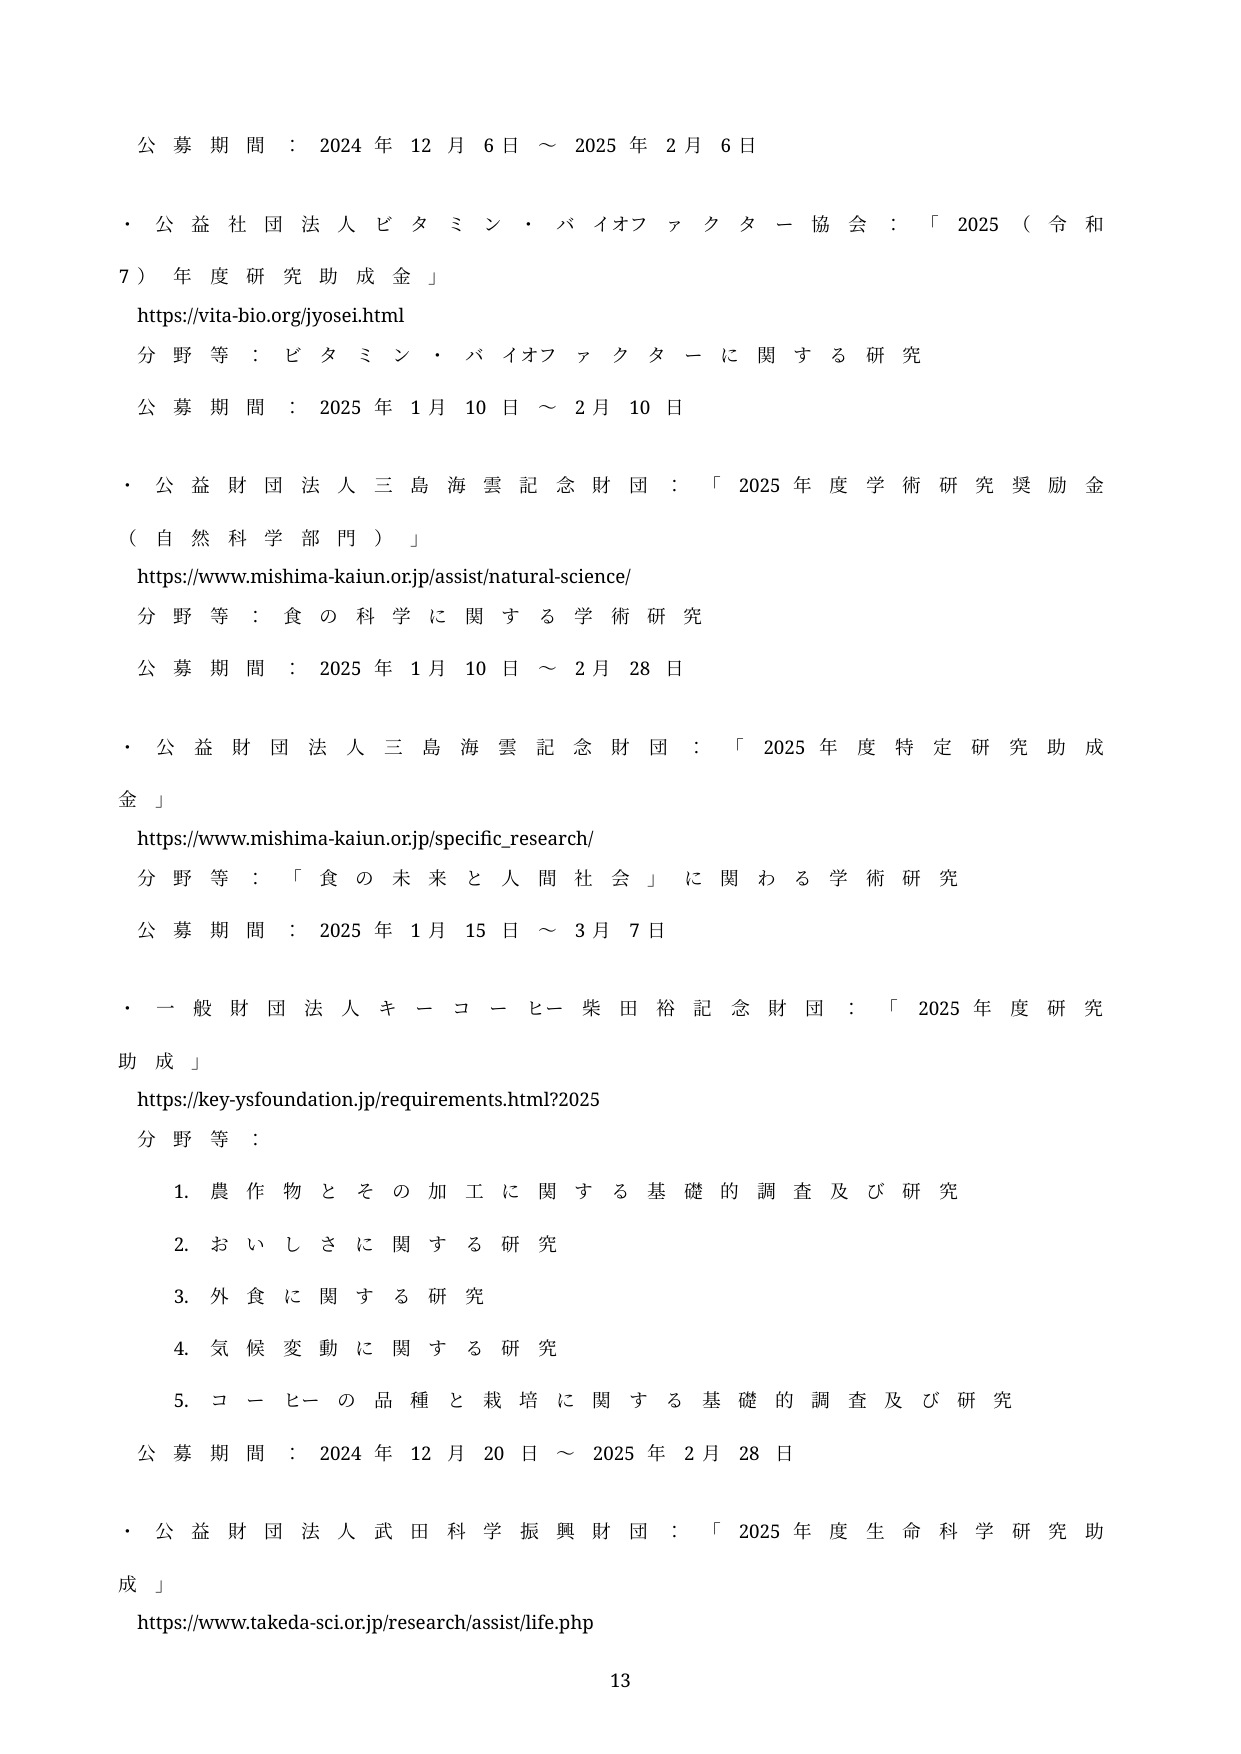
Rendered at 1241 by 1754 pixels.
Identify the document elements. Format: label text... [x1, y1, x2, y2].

text 公募期間：2024年12月20日～2025年2月28日 [119, 1426, 1121, 1478]
text https://key-ysfoundation.jp/requirements.html?2025 [119, 1086, 1121, 1112]
text 公募期間：2024年12月6日～2025年2月6日 [119, 119, 1121, 171]
text ・公益財団法人三島海雲記念財団：「2025年度特定研究助成金」 [119, 720, 1121, 825]
text 分野等： [119, 1112, 1121, 1164]
text ・公益財団法人三島海雲記念財団：「2025年度学術研究奨励金（自然科学部門）」 [119, 459, 1121, 563]
text 2. おいしさに関する研究 [163, 1217, 1121, 1269]
text 公募期間：2025年1月15日～3月7日 [119, 903, 1121, 955]
text ・公益社団法人ビタミン・バイオファクター協会：「2025（令和7）年度研究助成金」 [119, 197, 1121, 302]
text https://www.mishima-kaiun.or.jp/assist/natural-science/ [119, 563, 1121, 589]
text ・公益財団法人武田科学振興財団：「2025年度生命科学研究助成」 [119, 1504, 1121, 1609]
text 分野等：「食の未来と人間社会」に関わる学術研究 [119, 851, 1121, 903]
text 分野等：食の科学に関する学術研究 [119, 589, 1121, 642]
text 5. コーヒーの品種と栽培に関する基礎的調査及び研究 [163, 1374, 1121, 1426]
text 公募期間：2025年1月10日～2月10日 [119, 380, 1121, 432]
text https://www.mishima-kaiun.or.jp/specific_research/ [119, 825, 1121, 851]
text 1. 農作物とその加工に関する基礎的調査及び研究 [163, 1164, 1121, 1217]
text ・一般財団法人キーコーヒー柴田裕記念財団：「2025年度研究助成」 [119, 982, 1121, 1086]
text https://vita-bio.org/jyosei.html [119, 302, 1121, 328]
text https://www.takeda-sci.or.jp/research/assist/life.php [119, 1609, 1121, 1635]
text 3. 外食に関する研究 [163, 1269, 1121, 1321]
text 分野等：ビタミン・バイオファクターに関する研究 [119, 328, 1121, 380]
text 4. 気候変動に関する研究 [163, 1321, 1121, 1374]
text 公募期間：2025年1月10日～2月28日 [119, 642, 1121, 694]
